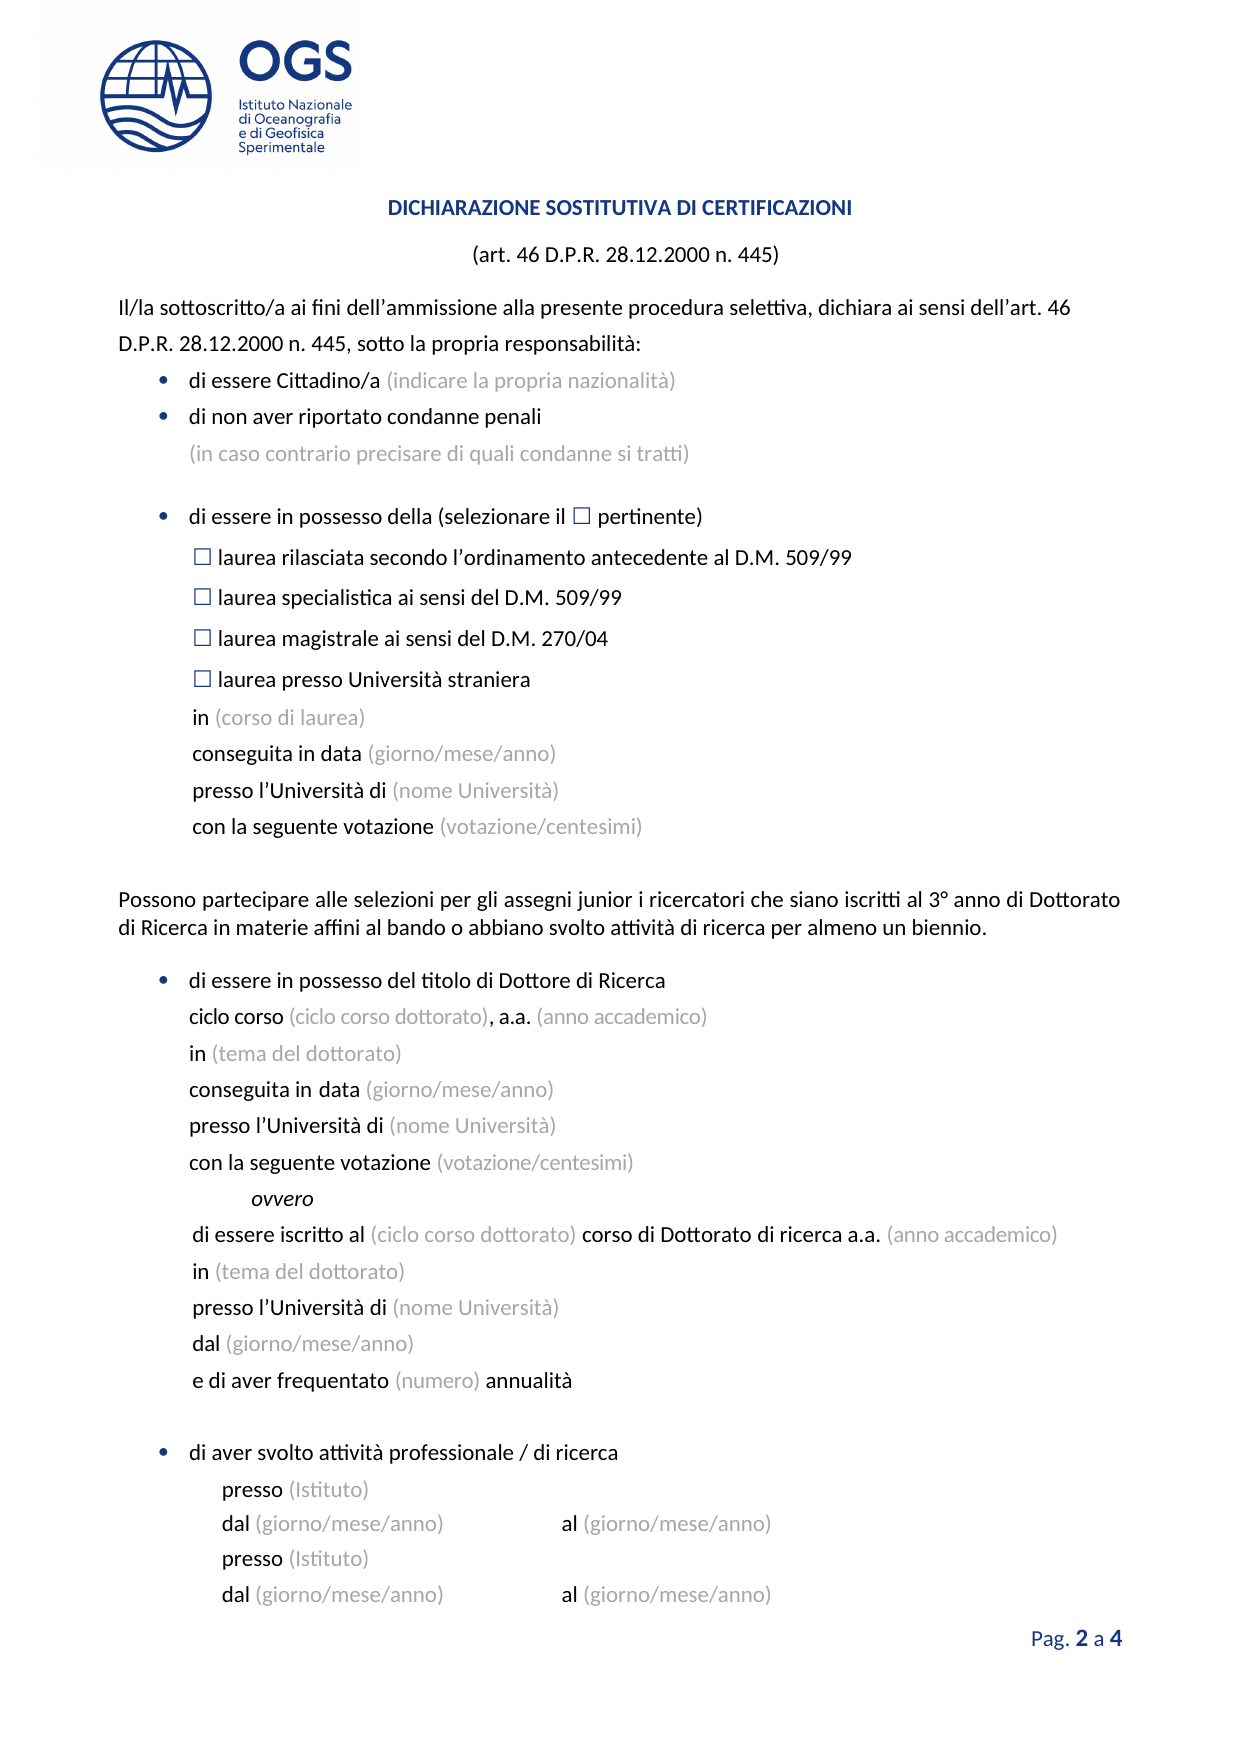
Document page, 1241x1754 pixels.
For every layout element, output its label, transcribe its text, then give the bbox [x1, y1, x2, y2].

picture [33, 0, 362, 174]
text in (corso di laurea) conseguita in data (giorno/mese/anno) presso l’Università di (nome Università) con la seguente votazione (votazione/centesimi) [192, 703, 1122, 840]
text Possono partecipare alle selezioni per gli assegni junior i ricercatori che siano iscritti al 3° anno di Dottorato di Ricerca in materie affini al bando o abbiano svolto attività di ricerca per almeno un biennio. [118, 885, 1122, 941]
list di aver svolto attività professionale / di ricerca [159, 1438, 1122, 1467]
list dal (giorno/mese/anno) al (giorno/mese/anno) [222, 1509, 1123, 1537]
text ☐ laurea specialistica ai sensi del D.M. 509/99 [118, 581, 1122, 612]
text (in caso contrario precisare di quali condanne si tratti) [189, 439, 1122, 467]
text DICHIARAZIONE SOSTITUTIVA DI CERTIFICAZIONI [118, 193, 1122, 221]
list di non aver riportato condanne penali [159, 402, 1122, 430]
list presso (Istituto) [222, 1475, 1123, 1503]
list di essere in possesso della (selezionare il ☐ pertinente) [159, 500, 1122, 531]
list presso (Istituto) [222, 1544, 1122, 1572]
list ovvero [251, 1184, 1071, 1212]
text ☐ laurea rilasciata secondo l’ordinamento antecedente al D.M. 509/99 [118, 541, 1122, 572]
list dal (giorno/mese/anno) al (giorno/mese/anno) [222, 1580, 1123, 1608]
list di essere Cittadino/a (indicare la propria nazionalità) [159, 366, 1122, 394]
text Il/la sottoscritto/a ai fini dell’ammissione alla presente procedura selettiva, dichiara ai sensi dell’art. 46 D.P.R. 28.12.2000 n. 445, sotto la propria responsabilità: [118, 293, 1122, 358]
list di essere in possesso del titolo di Dottore di Ricerca ciclo corso (ciclo corso dottorato), a.a. (anno accademico) in (tema del dottorato) conseguita in data (giorno/mese/anno) presso l’Università di (nome Università) con la seguente votazione (votazione/centesimi) [159, 966, 1122, 1176]
text (art. 46 D.P.R. 28.12.2000 n. 445) [130, 240, 1122, 268]
text ☐ laurea magistrale ai sensi del D.M. 270/04 [118, 622, 1122, 653]
text di essere iscritto al (ciclo corso dottorato) corso di Dottorato di ricerca a.a. (anno accademico) in (tema del dottorato) presso l’Università di (nome Università) dal (giorno/mese/anno) e di aver frequentato (numero) annualità [192, 1220, 1122, 1394]
text ☐ laurea presso Università straniera [192, 662, 1122, 694]
